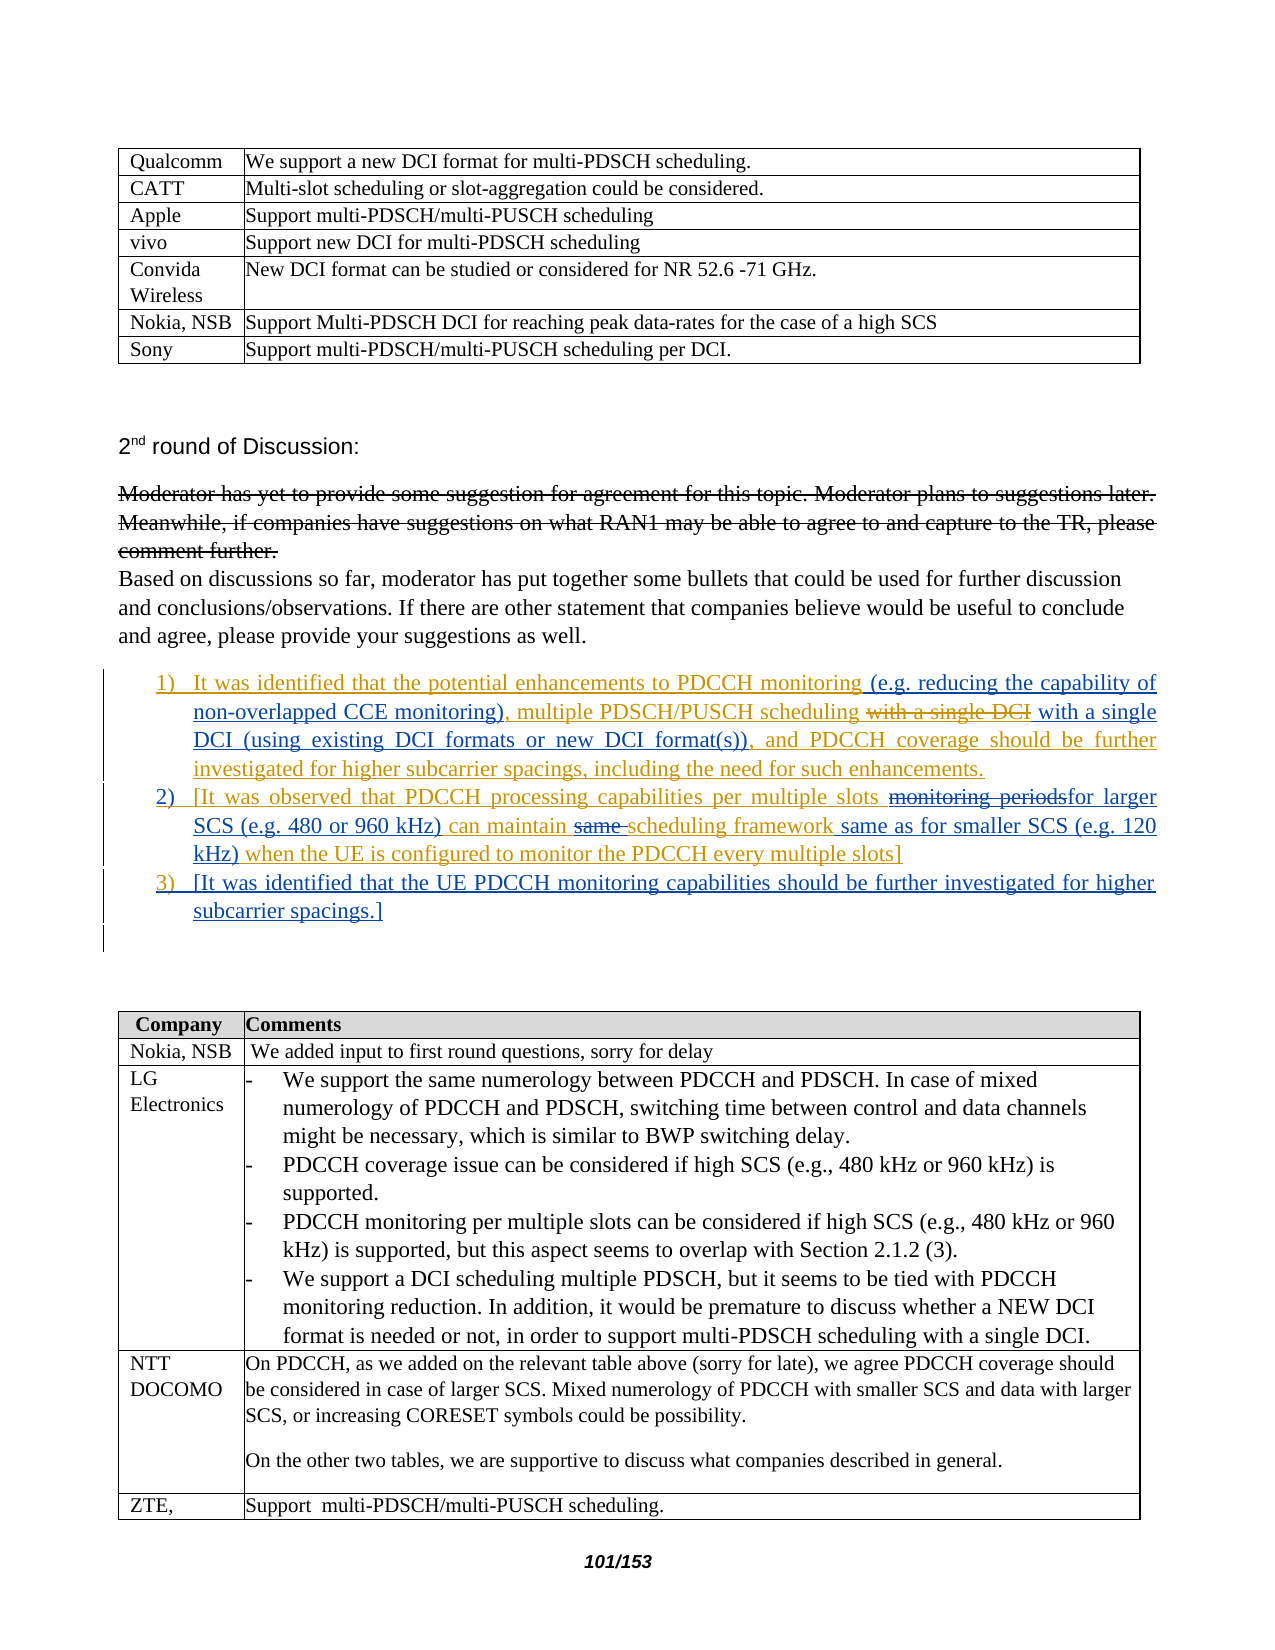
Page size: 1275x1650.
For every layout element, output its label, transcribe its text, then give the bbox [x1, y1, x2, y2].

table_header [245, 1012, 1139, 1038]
subtitle 2nd round of Discussion: [118, 433, 1157, 459]
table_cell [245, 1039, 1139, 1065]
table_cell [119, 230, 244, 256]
text Based on discussions so far, moderator has put together some bullets that could be used for further discussion and conclusions/observations. If there are other statement that companies believe would be useful to conclude and agree, please provide your suggestions as well. [118, 565, 1157, 649]
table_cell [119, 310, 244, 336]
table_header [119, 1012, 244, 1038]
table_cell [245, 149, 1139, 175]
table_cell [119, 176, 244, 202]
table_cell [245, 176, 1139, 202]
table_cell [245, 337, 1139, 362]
text Moderator has yet to provide some suggestion for agreement for this topic. Moderator plans to suggestions later. Meanwhile, if companies have suggestions on what RAN1 may be able to agree to and capture to the TR, please comment further. [118, 480, 1157, 523]
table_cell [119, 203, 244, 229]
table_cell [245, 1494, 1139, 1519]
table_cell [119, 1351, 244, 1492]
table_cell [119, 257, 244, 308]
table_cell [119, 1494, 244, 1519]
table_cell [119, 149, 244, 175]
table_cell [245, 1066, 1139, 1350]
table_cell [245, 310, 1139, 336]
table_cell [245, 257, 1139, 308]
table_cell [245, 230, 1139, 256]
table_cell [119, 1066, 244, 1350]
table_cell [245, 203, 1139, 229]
text Moderator has yet to provide some suggestion for agreement for this topic. Moderator plans to suggestions later. Meanwhile, if companies have suggestions on what RAN1 may be able to agree to and capture to the TR, please comment further. [118, 524, 1157, 563]
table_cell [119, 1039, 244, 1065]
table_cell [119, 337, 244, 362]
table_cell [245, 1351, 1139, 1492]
